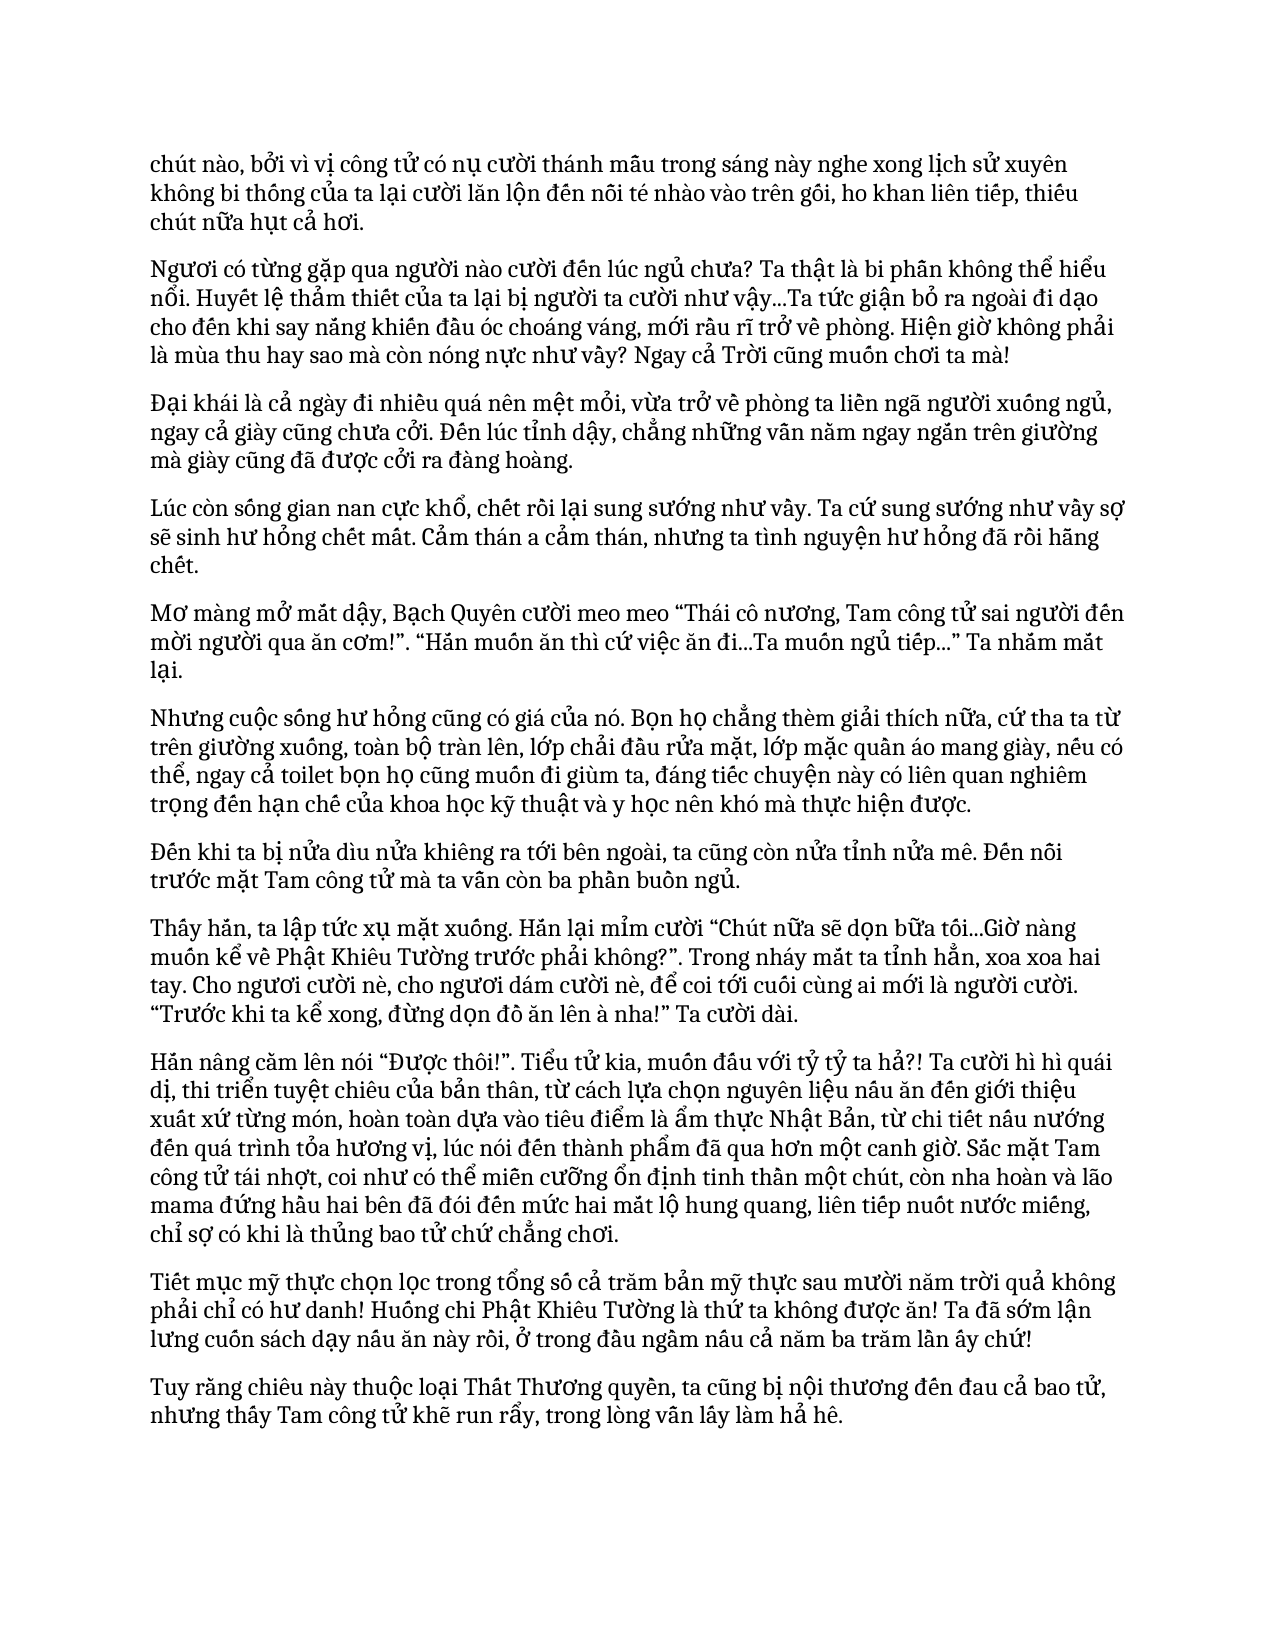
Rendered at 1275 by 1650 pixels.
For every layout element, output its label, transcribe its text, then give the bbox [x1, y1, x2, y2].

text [150, 150, 1125, 236]
text Đại khái là cả ngày đi nhiều quá nên mệt mỏi, vừa trở về phòng ta liền ngã người xuống ngủ, ngay cả giày cũng chưa cởi. Đến lúc tỉnh dậy, chẳng những vẫn nằm ngay ngắn trên giường mà giày cũng đã được cởi ra đàng hoàng. [150, 389, 1125, 475]
text Đến khi ta bị nửa dìu nửa khiêng ra tới bên ngoài, ta cũng còn nửa tỉnh nửa mê. Đến nỗi trước mặt Tam công tử mà ta vẫn còn ba phần buồn ngủ. [150, 837, 1125, 895]
text Hắn nâng cằm lên nói “Được thôi!”. Tiểu tử kia, muốn đấu với tỷ tỷ ta hả?! Ta cười hì hì quái dị, thi triển tuyệt chiêu của bản thân, từ cách lựa chọn nguyên liệu nấu ăn đến giới thiệu xuất xứ từng món, hoàn toàn dựa vào tiêu điểm là ẩm thực Nhật Bản, từ chi tiết nấu nướng đến quá trình tỏa hương vị, lúc nói đến thành phẩm đã qua hơn một canh giờ. Sắc mặt Tam công tử tái nhợt, coi như có thể miễn cưỡng ổn định tinh thần một chút, còn nha hoàn và lão mama đứng hầu hai bên đã đói đến mức hai mắt lộ hung quang, liên tiếp nuốt nước miếng, chỉ sợ có khi là thủng bao tử chứ chẳng chơi. [150, 1047, 1125, 1249]
text Nhưng cuộc sống hư hỏng cũng có giá của nó. Bọn họ chẳng thèm giải thích nữa, cứ tha ta từ trên giường xuống, toàn bộ tràn lên, lớp chải đầu rửa mặt, lớp mặc quần áo mang giày, nếu có thể, ngay cả toilet bọn họ cũng muốn đi giùm ta, đáng tiếc chuyện này có liên quan nghiêm trọng đến hạn chế của khoa học kỹ thuật và y học nên khó mà thực hiện được. [150, 704, 1125, 819]
text Ngươi có từng gặp qua người nào cười đến lúc ngủ chưa? Ta thật là bi phẫn không thể hiểu nổi. Huyết lệ thảm thiết của ta lại bị người ta cười như vậy...Ta tức giận bỏ ra ngoài đi dạo cho đến khi say nắng khiến đầu óc choáng váng, mới rầu rĩ trở về phòng. Hiện giờ không phải là mùa thu hay sao mà còn nóng nực như vầy? Ngay cả Trời cũng muốn chơi ta mà! [150, 255, 1125, 370]
text Thấy hắn, ta lập tức xụ mặt xuống. Hắn lại mỉm cười “Chút nữa sẽ dọn bữa tối...Giờ nàng muốn kể về Phật Khiêu Tường trước phải không?”. Trong nháy mắt ta tỉnh hẳn, xoa xoa hai tay. Cho ngươi cười nè, cho ngươi dám cười nè, để coi tới cuối cùng ai mới là người cười. “Trước khi ta kể xong, đừng dọn đồ ăn lên à nha!” Ta cười dài. [150, 914, 1125, 1029]
text Tuy rằng chiêu này thuộc loại Thất Thương quyền, ta cũng bị nội thương đến đau cả bao tử, nhưng thấy Tam công tử khẽ run rẩy, trong lòng vẫn lấy làm hả hê. [150, 1372, 1125, 1430]
text Mơ màng mở mắt dậy, Bạch Quyên cười meo meo “Thái cô nương, Tam công tử sai người đến mời người qua ăn cơm!”. “Hắn muốn ăn thì cứ việc ăn đi...Ta muốn ngủ tiếp...” Ta nhắm mắt lại. [150, 599, 1125, 685]
text Lúc còn sống gian nan cực khổ, chết rồi lại sung sướng như vầy. Ta cứ sung sướng như vầy sợ sẽ sinh hư hỏng chết mất. Cảm thán a cảm thán, nhưng ta tình nguyện hư hỏng đã rồi hẵng chết. [150, 494, 1125, 580]
text Tiết mục mỹ thực chọn lọc trong tổng số cả trăm bản mỹ thực sau mười năm trời quả không phải chỉ có hư danh! Huống chi Phật Khiêu Tường là thứ ta không được ăn! Ta đã sớm lận lưng cuốn sách dạy nấu ăn này rồi, ở trong đầu ngầm nấu cả năm ba trăm lần ấy chứ! [150, 1267, 1125, 1354]
